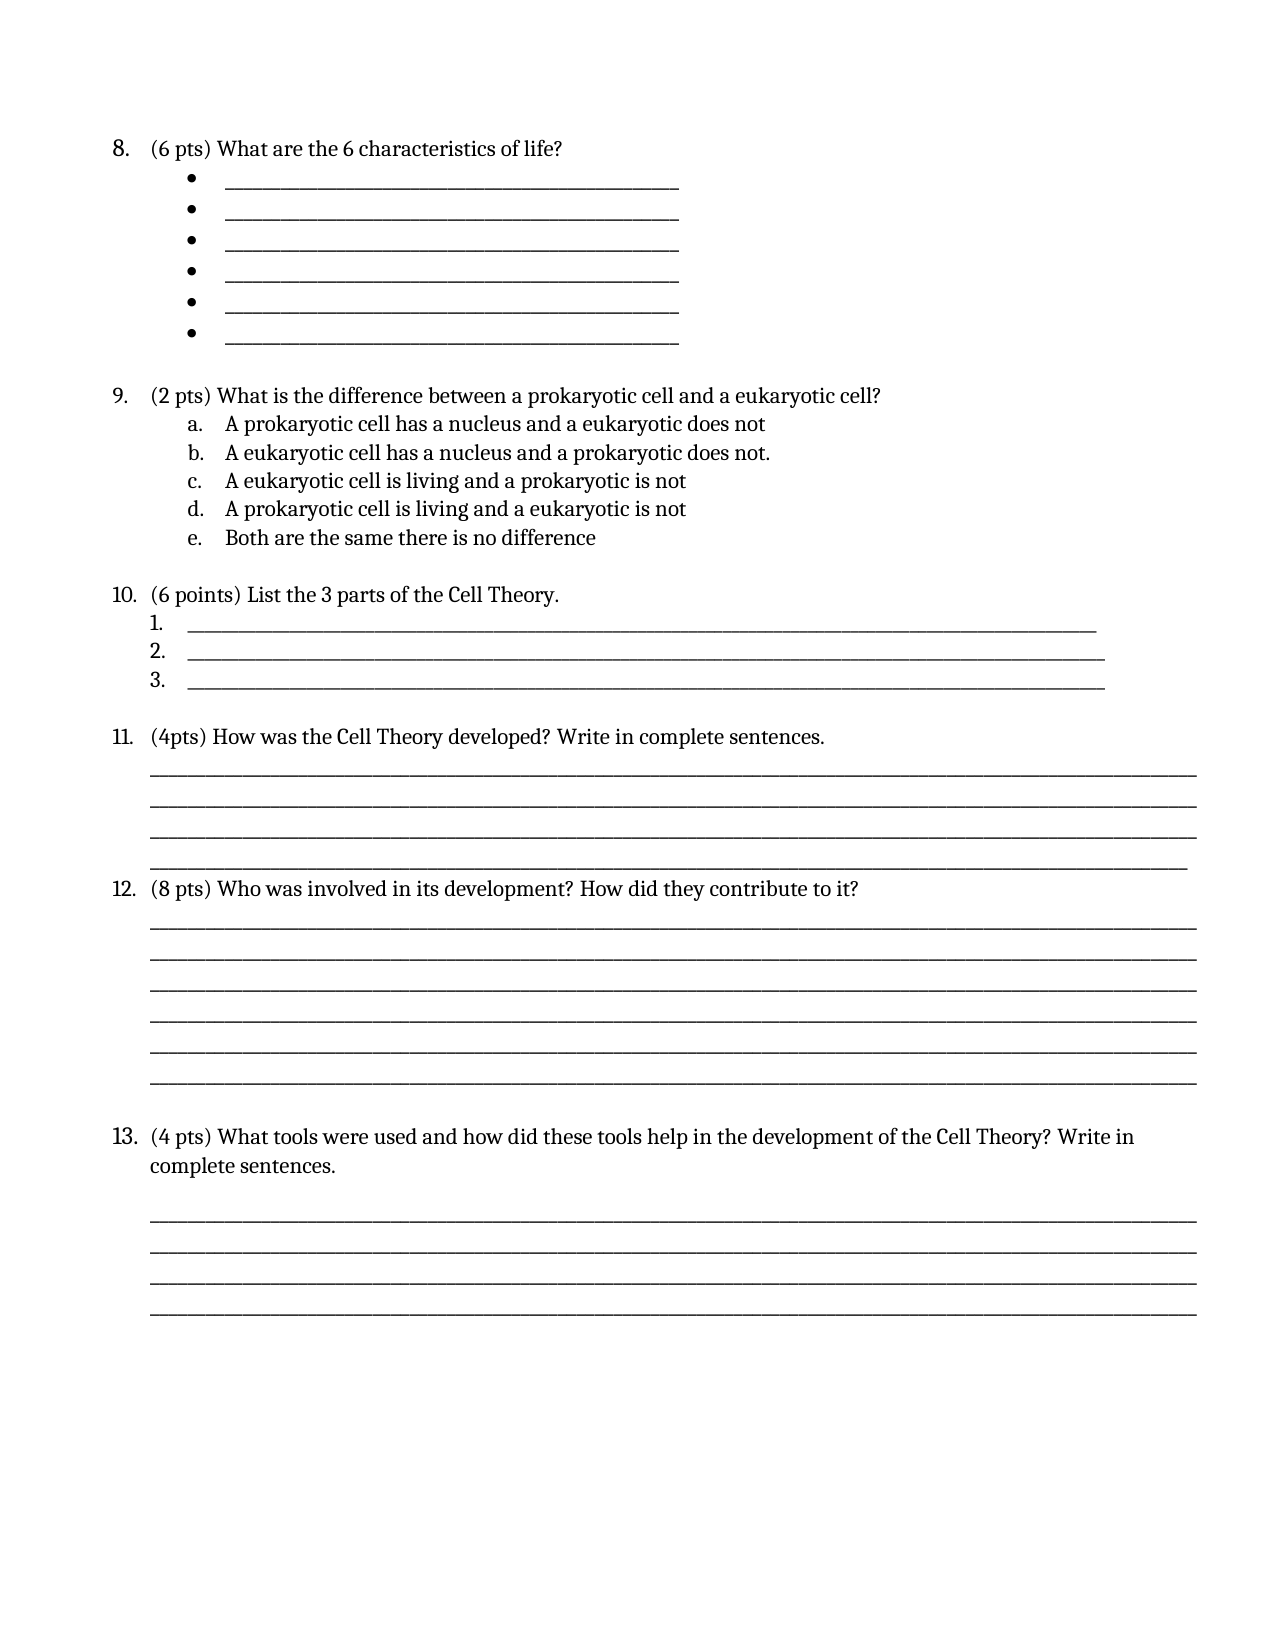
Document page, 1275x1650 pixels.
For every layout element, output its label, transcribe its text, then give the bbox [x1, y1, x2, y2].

list A eukaryotic cell has a nucleus and a prokaryotic does not. [187, 439, 1200, 466]
list (2 pts) What is the difference between a prokaryotic cell and a eukaryotic cell? [112, 382, 1200, 409]
list ___________________________________________________________________________________________________________________________________________________________________________________________________________________________________________________________________________________________________________________________________________________ [150, 752, 1200, 843]
list (4 pts) What tools were used and how did these tools help in the development of the Cell Theory? Write in complete sentences. [112, 1122, 1200, 1179]
list A prokaryotic cell is living and a eukaryotic is not [187, 496, 1200, 522]
list _________________________________________________ [187, 258, 1200, 287]
list ________________________________________________________________________________________________________________ [150, 845, 1200, 874]
list A prokaryotic cell has a nucleus and a eukaryotic does not [187, 411, 1200, 437]
list _________________________________________________ [187, 320, 1200, 349]
list ___________________________________________________________________________________________________________ [150, 610, 1200, 636]
text ____________________________________________________________________________________________________________________________________________________________________________________________________________________________________________________________________________________________________________________________________________________________________________________________________________________________________________________________________ [150, 1198, 1200, 1320]
list (4pts) How was the Cell Theory developed? Write in complete sentences. [112, 724, 1200, 750]
list _________________________________________________ [187, 289, 1200, 318]
list _________________________________________________ [187, 227, 1200, 256]
list (6 pts) What are the 6 characteristics of life? [112, 134, 1200, 163]
list Both are the same there is no difference [187, 524, 1200, 551]
list A eukaryotic cell is living and a prokaryotic is not [187, 468, 1200, 494]
list ___________________________________________________________________________________________________________________________________________________________________________________________________________________________________________________________________________________________________________________________________________________ [150, 905, 1200, 996]
list ____________________________________________________________________________________________________________ [150, 638, 1200, 665]
list ____________________________________________________________________________________________________________ [150, 667, 1200, 693]
list ___________________________________________________________________________________________________________________________________________________________________________________________________________________________________________________________________________________________________________________________________________________ [150, 998, 1200, 1089]
list (6 points) List the 3 parts of the Cell Theory. [112, 581, 1200, 608]
list _________________________________________________ [187, 165, 1200, 194]
list _________________________________________________ [187, 196, 1200, 225]
list (8 pts) Who was involved in its development? How did they contribute to it? [112, 876, 1200, 903]
